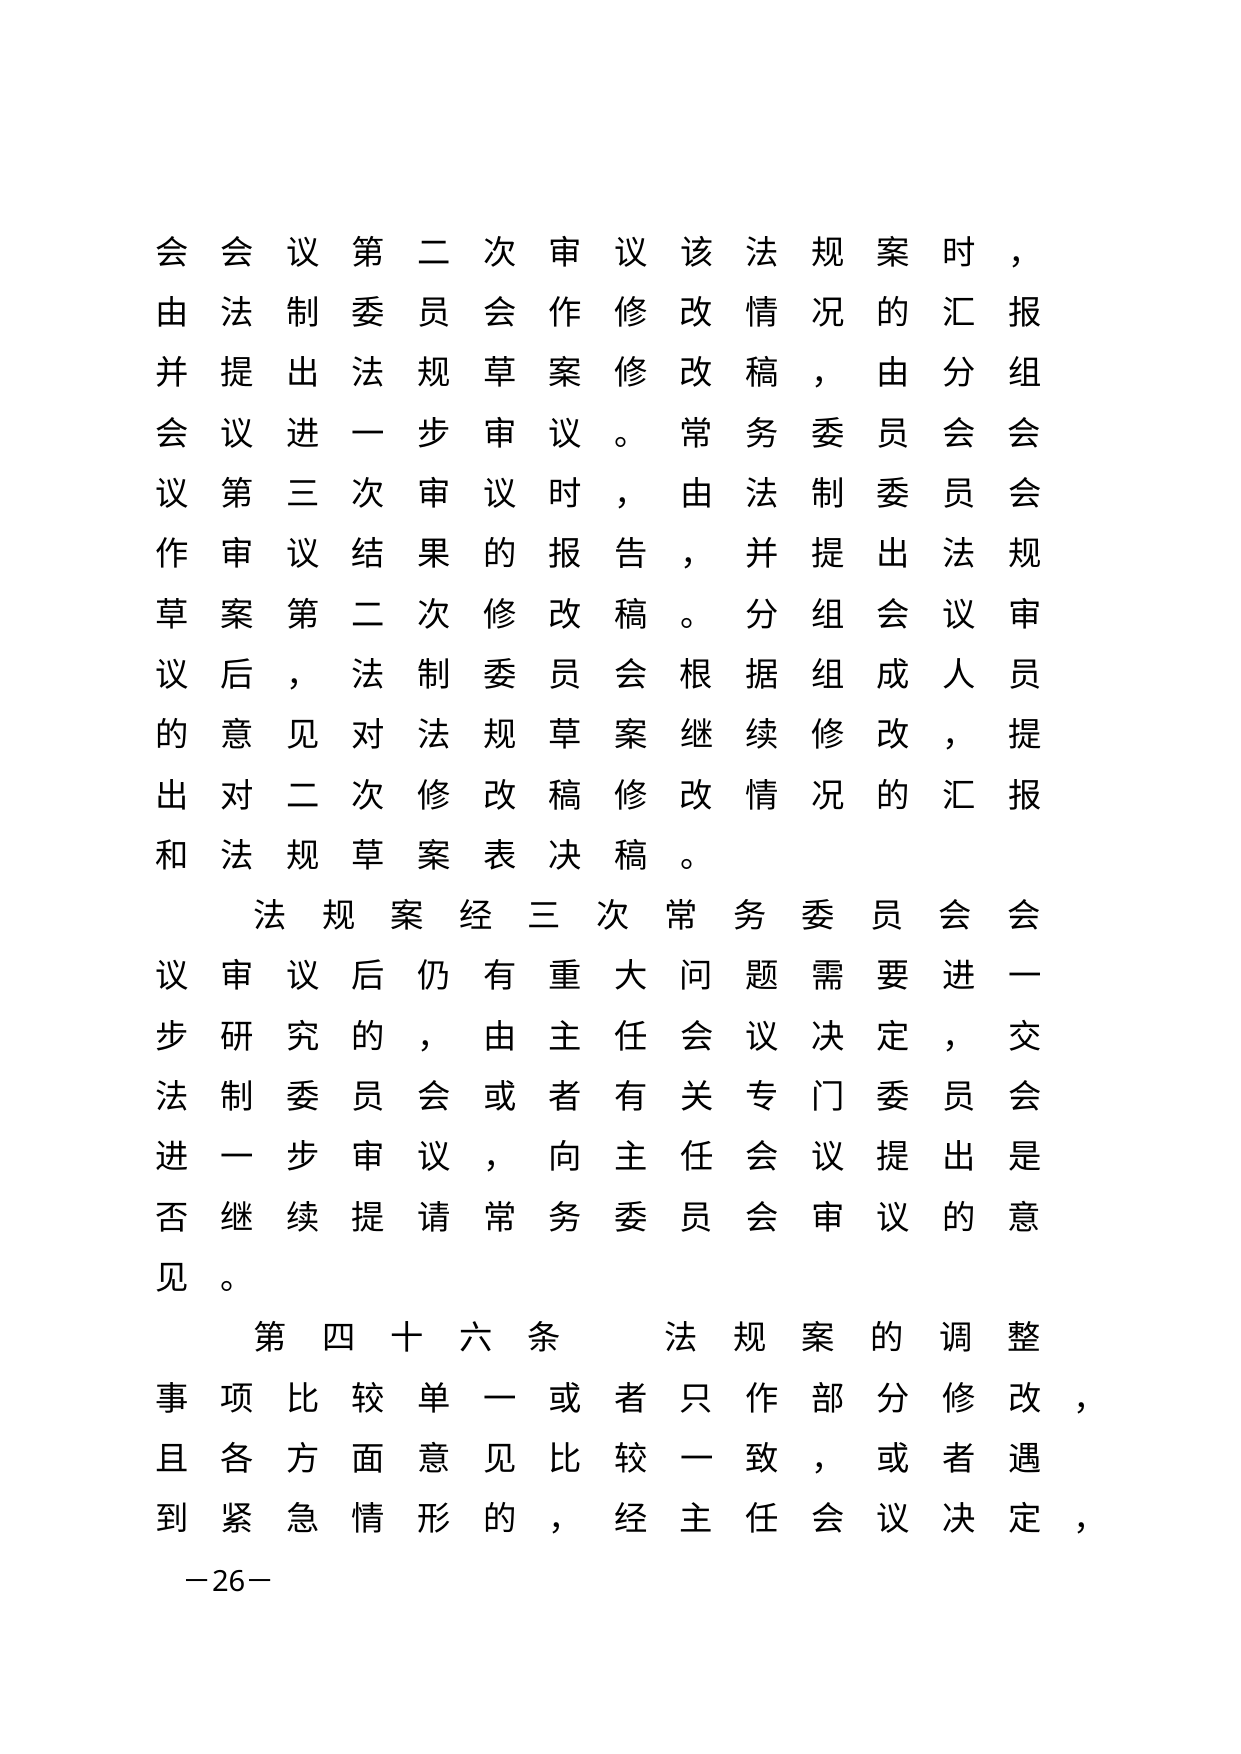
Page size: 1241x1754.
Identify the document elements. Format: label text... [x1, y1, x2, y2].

text 第四十六条 法规案的调整事项比较单一或者只作部分修改，且各方面意见比较一致，或者遇到紧急情形的，经主任会议决定，可以经过一次常务委员会会议审议即交付表决。 [155, 1305, 1073, 1546]
text 法规案经三次常务委员会会议审议后仍有重大问题需要进一步研究的，由主任会议决定，交法制委员会或者有关专门委员会进一步审议，向主任会议提出是否继续提请常务委员会审议的意见。 [155, 883, 1073, 1305]
